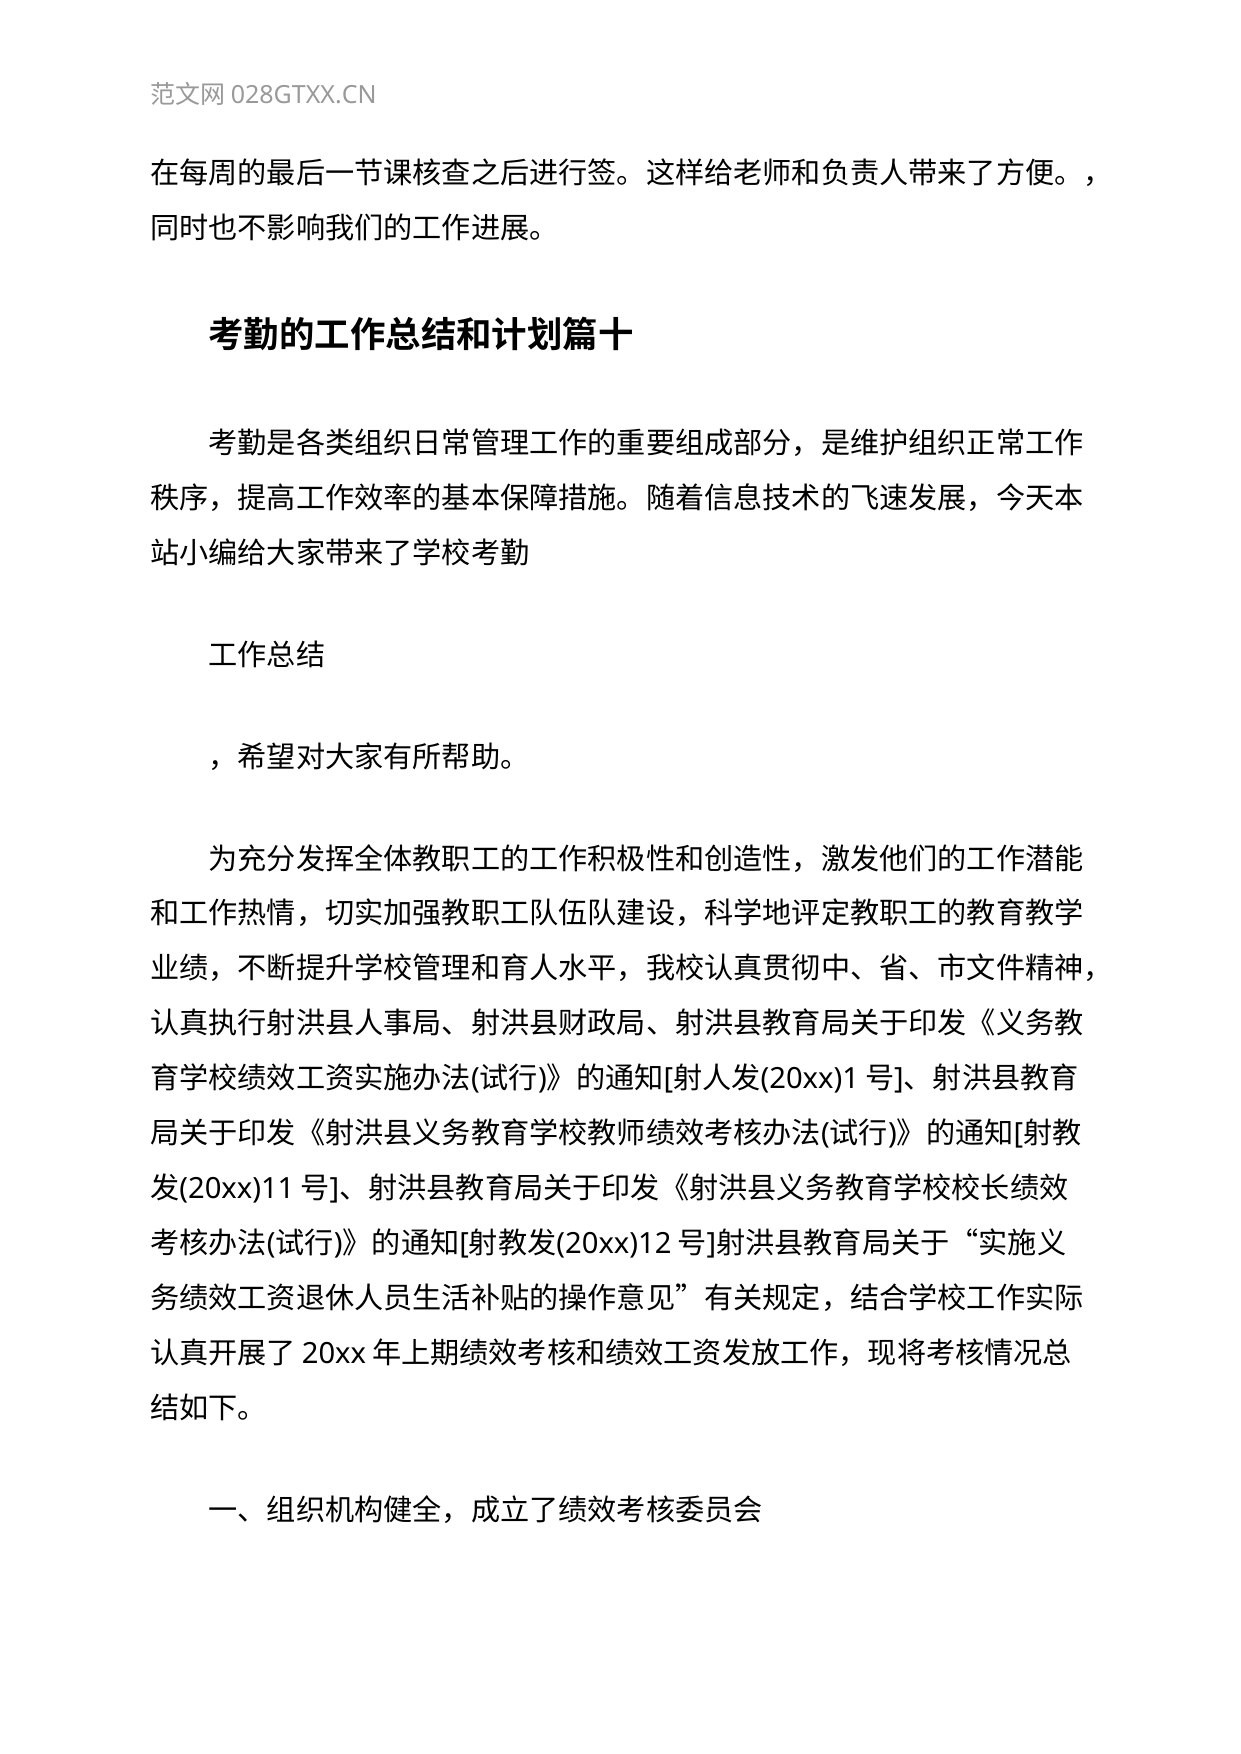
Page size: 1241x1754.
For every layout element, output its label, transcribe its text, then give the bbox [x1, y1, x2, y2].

text 一、组织机构健全，成立了绩效考核委员会 [150, 1486, 1090, 1529]
text 工作总结 [150, 632, 1090, 674]
text 考勤的工作总结和计划篇十 [150, 307, 1090, 358]
text ，希望对大家有所帮助。 [150, 733, 1090, 776]
text 考勤是各类组织日常管理工作的重要组成部分，是维护组织正常工作秩序，提高工作效率的基本保障措施。随着信息技术的飞速发展，今天本站小编给大家带来了学校考勤 [150, 420, 1090, 572]
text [150, 150, 1090, 247]
text 为充分发挥全体教职工的工作积极性和创造性，激发他们的工作潜能和工作热情，切实加强教职工队伍队建设，科学地评定教职工的教育教学业绩，不断提升学校管理和育人水平，我校认真贯彻中、省、市文件精神，认真执行射洪县人事局、射洪县财政局、射洪县教育局关于印发《义务教育学校绩效工资实施办法(试行)》的通知[射人发(20xx)1号]、射洪县教育局关于印发《射洪县义务教育学校教师绩效考核办法(试行)》的通知[射教发(20xx)11号]、射洪县教育局关于印发《射洪县义务教育学校校长绩效考核办法(试行)》的通知[射教发(20xx)12号]射洪县教育局关于“实施义务绩效工资退休人员生活补贴的操作意见”有关规定，结合学校工作实际认真开展了20xx年上期绩效考核和绩效工资发放工作，现将考核情况总结如下。 [150, 835, 1090, 1427]
